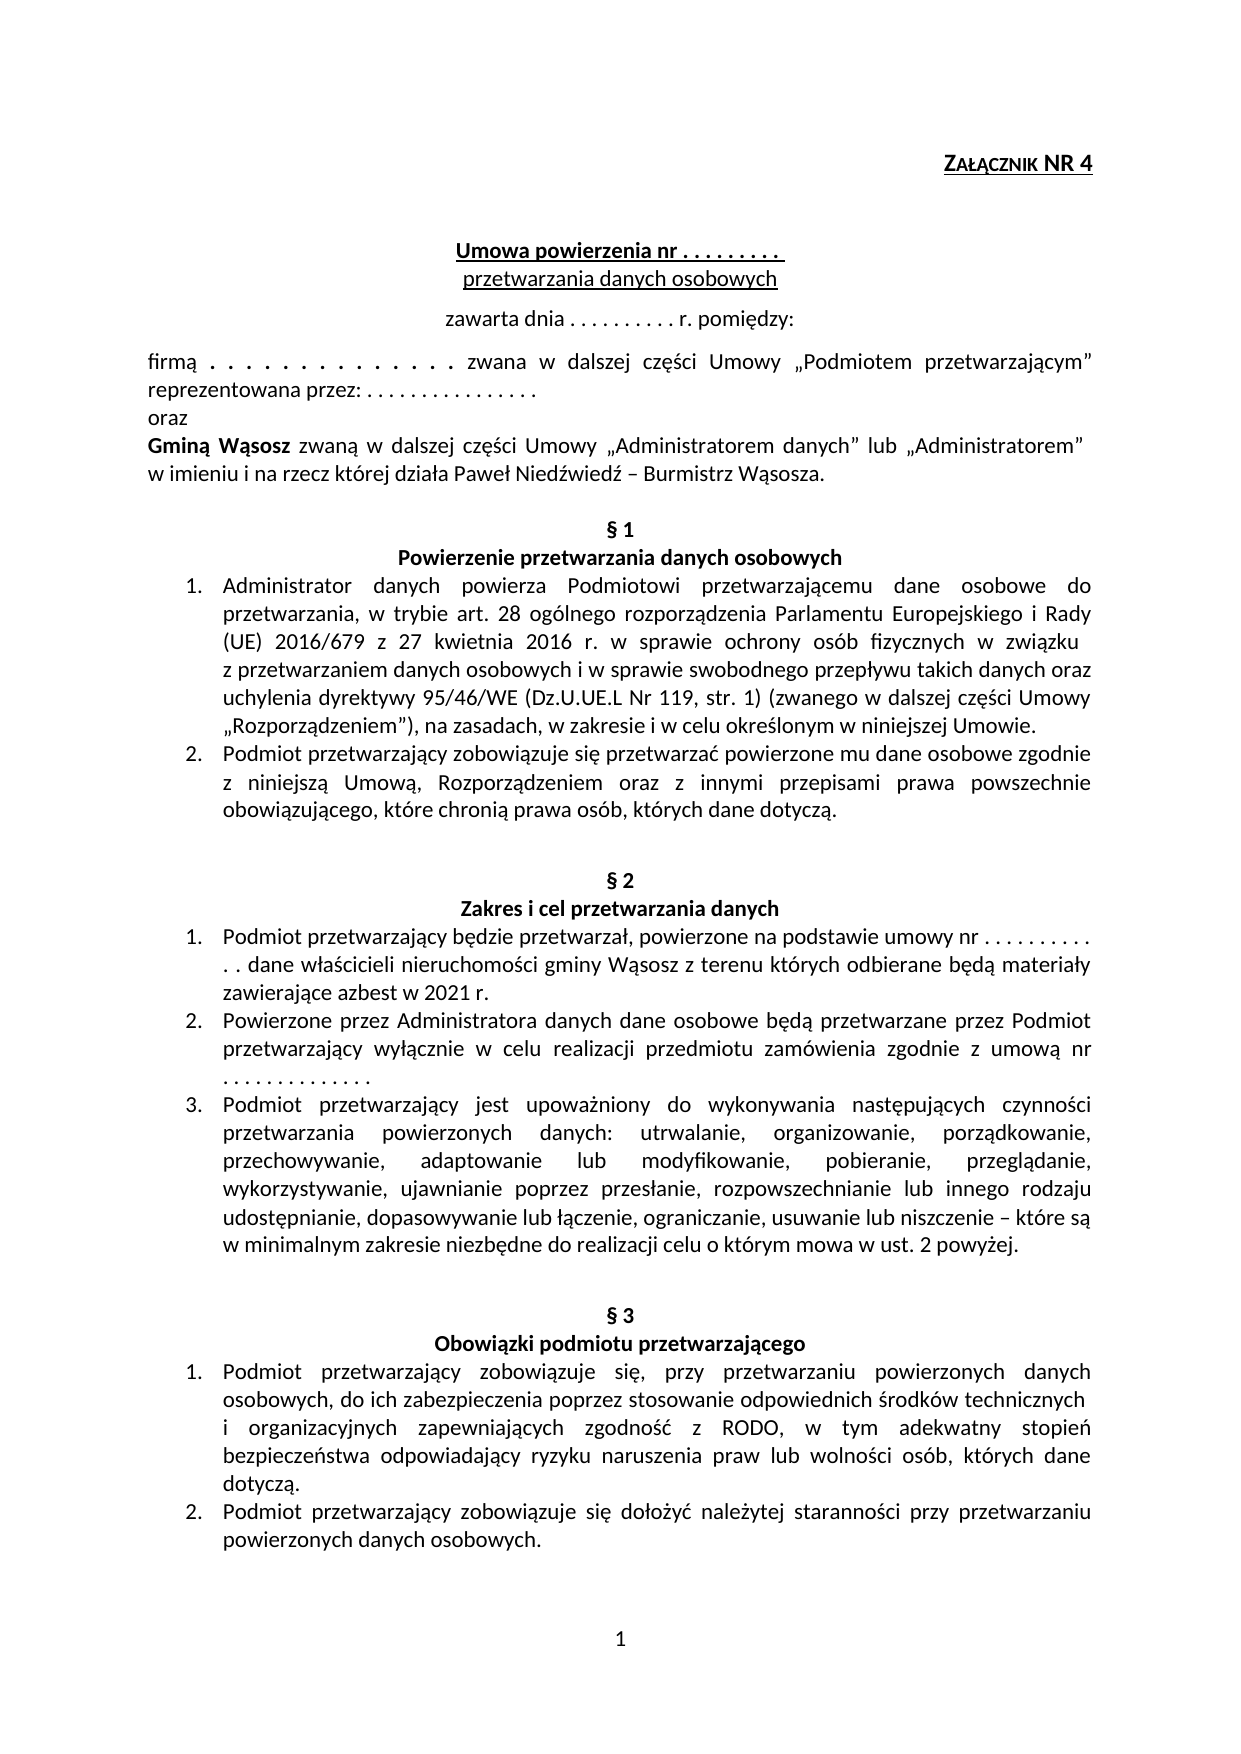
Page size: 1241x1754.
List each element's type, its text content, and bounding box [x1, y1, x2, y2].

list Administrator danych powierza Podmiotowi przetwarzającemu dane osobowe do przetwarzania, w trybie art. 28 ogólnego rozporządzenia Parlamentu Europejskiego i Rady (UE) 2016/679 z 27 kwietnia 2016 r. w sprawie ochrony osób fizycznych w związku z przetwarzaniem danych osobowych i w sprawie swobodnego przepływu takich danych oraz uchylenia dyrektywy 95/46/WE (Dz.U.UE.L Nr 119, str. 1) (zwanego w dalszej części Umowy „Rozporządzeniem”), na zasadach, w zakresie i w celu określonym w niniejszej Umowie. [185, 571, 1093, 739]
text § 3 [148, 1301, 1093, 1329]
text Załącznik NR 4 [148, 148, 1093, 178]
text Zakres i cel przetwarzania danych [148, 894, 1093, 922]
text Gminą Wąsosz zwaną w dalszej części Umowy „Administratorem danych” lub „Administratorem” w imieniu i na rzecz której działa Paweł Niedźwiedź – Burmistrz Wąsosza. [148, 431, 1093, 487]
list Podmiot przetwarzający będzie przetwarzał, powierzone na podstawie umowy nr . . . . . . . . . . . . dane właścicieli nieruchomości gminy Wąsosz z terenu których odbierane będą materiały zawierające azbest w 2021 r. [185, 922, 1093, 1006]
text zawarta dnia . . . . . . . . . . r. pomiędzy: [148, 304, 1093, 333]
text § 2 [148, 866, 1093, 894]
text Powierzenie przetwarzania danych osobowych [148, 543, 1093, 571]
text Obowiązki podmiotu przetwarzającego [148, 1329, 1093, 1357]
list Podmiot przetwarzający zobowiązuje się przetwarzać powierzone mu dane osobowe zgodnie z niniejszą Umową, Rozporządzeniem oraz z innymi przepisami prawa powszechnie obowiązującego, które chronią prawa osób, których dane dotyczą. [185, 739, 1093, 824]
list Podmiot przetwarzający zobowiązuje się dołożyć należytej staranności przy przetwarzaniu powierzonych danych osobowych. [185, 1497, 1093, 1553]
list Podmiot przetwarzający jest upoważniony do wykonywania następujących czynności przetwarzania powierzonych danych: utrwalanie, organizowanie, porządkowanie, przechowywanie, adaptowanie lub modyfikowanie, pobieranie, przeglądanie, wykorzystywanie, ujawnianie poprzez przesłanie, rozpowszechnianie lub innego rodzaju udostępnianie, dopasowywanie lub łączenie, ograniczanie, usuwanie lub niszczenie – które są w minimalnym zakresie niezbędne do realizacji celu o którym mowa w ust. 2 powyżej. [185, 1091, 1093, 1259]
text § 1 [148, 515, 1093, 543]
text Umowa powierzenia nr . . . . . . . . . przetwarzania danych osobowych [148, 236, 1093, 292]
list Podmiot przetwarzający zobowiązuje się, przy przetwarzaniu powierzonych danych osobowych, do ich zabezpieczenia poprzez stosowanie odpowiednich środków technicznych i organizacyjnych zapewniających zgodność z RODO, w tym adekwatny stopień bezpieczeństwa odpowiadający ryzyku naruszenia praw lub wolności osób, których dane dotyczą. [185, 1357, 1093, 1497]
text oraz [148, 403, 1093, 431]
text firmą . . . . . . . . . . . . . . zwana w dalszej części Umowy „Podmiotem przetwarzającym” reprezentowana przez: . . . . . . . . . . . . . . . . [148, 347, 1093, 403]
list Powierzone przez Administratora danych dane osobowe będą przetwarzane przez Podmiot przetwarzający wyłącznie w celu realizacji przedmiotu zamówienia zgodnie z umową nr . . . . . . . . . . . . . . [185, 1006, 1093, 1091]
